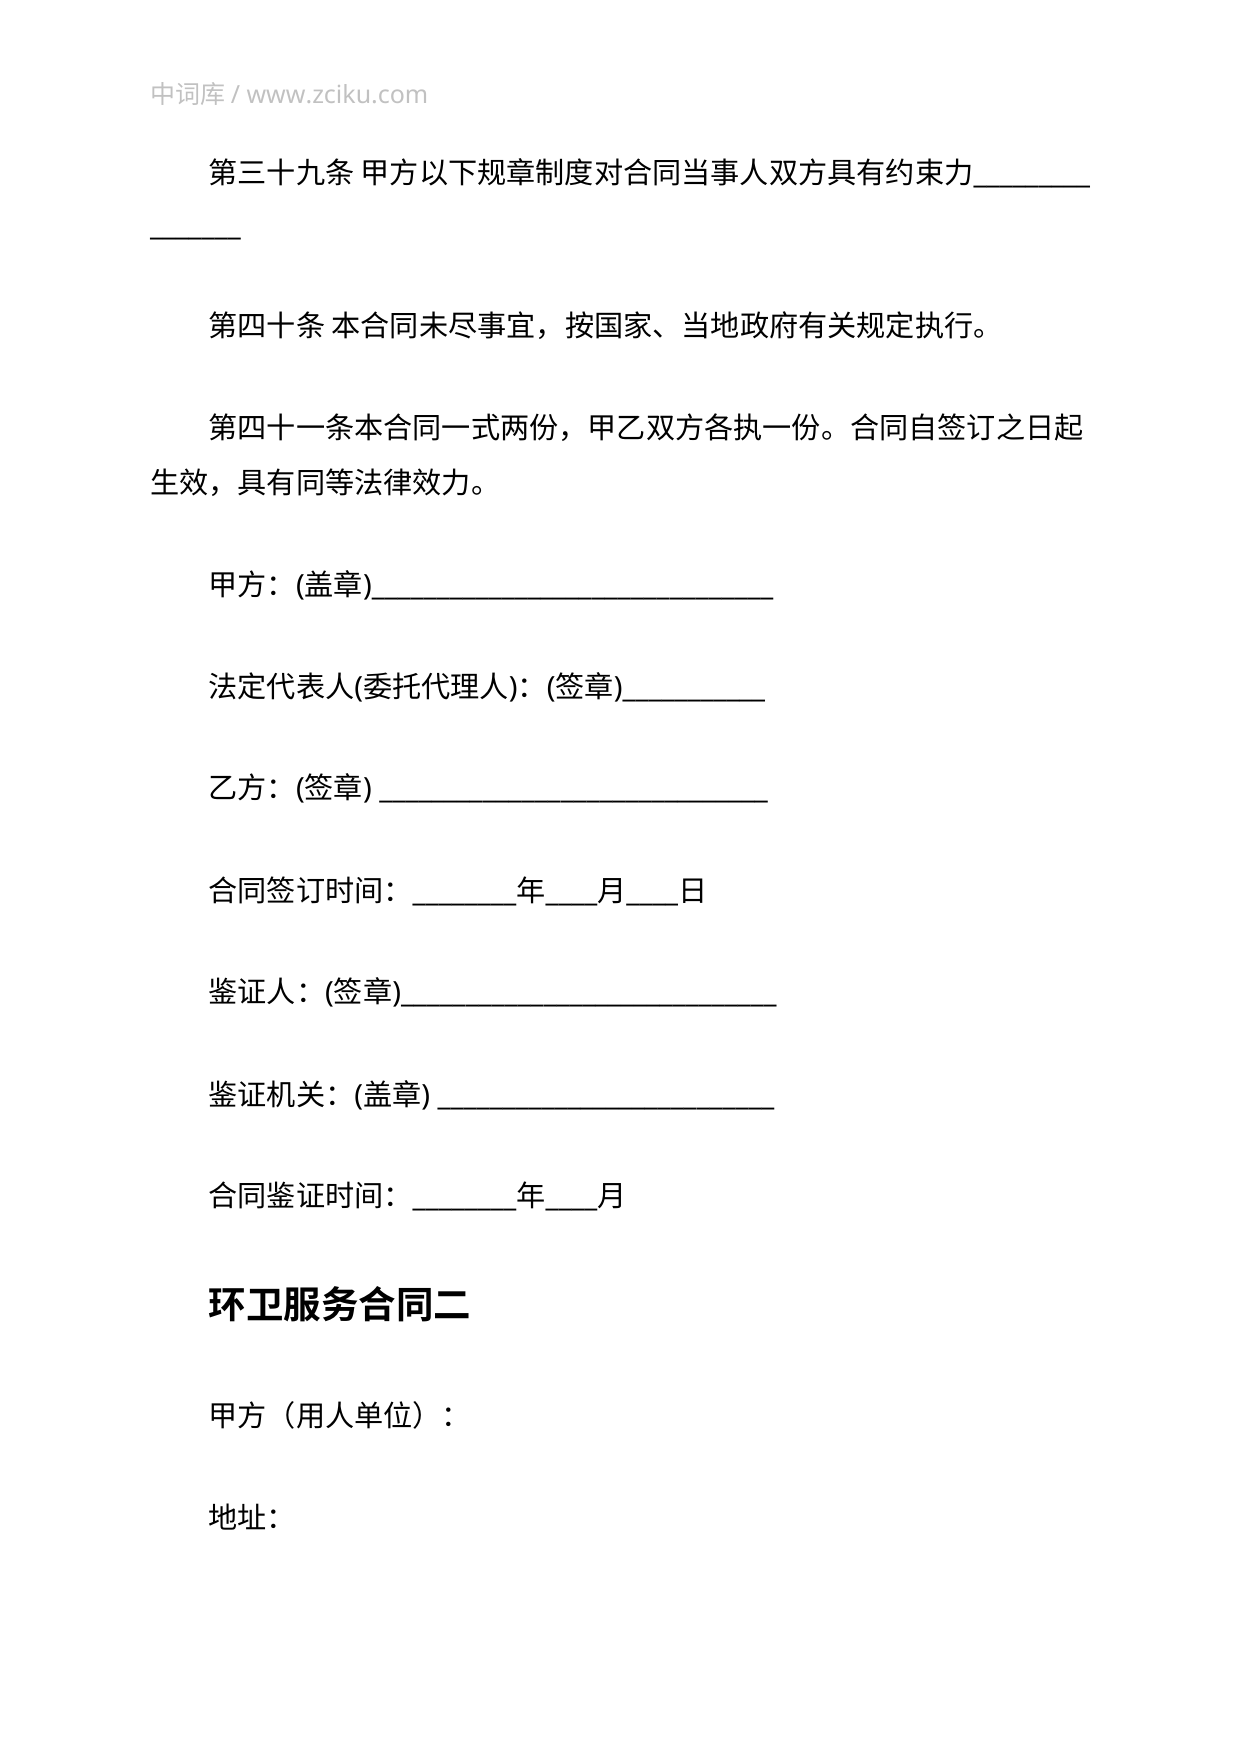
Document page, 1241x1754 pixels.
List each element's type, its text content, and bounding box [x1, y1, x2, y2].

text 鉴证人：(签章)_____________________________ [150, 969, 1090, 1011]
text 第四十一条本合同一式两份，甲乙双方各执一份。合同自签订之日起生效，具有同等法律效力。 [150, 404, 1090, 502]
text 乙方：(签章) ______________________________ [150, 765, 1090, 807]
text 合同签订时间：________年____月____日 [150, 867, 1090, 909]
text 甲方（用人单位）： [150, 1392, 1090, 1435]
text 第四十条 本合同未尽事宜，按国家、当地政府有关规定执行。 [150, 303, 1090, 345]
text 甲方：(盖章)_______________________________ [150, 561, 1090, 603]
text 第三十九条 甲方以下规章制度对合同当事人双方具有约束力________________ [150, 150, 1090, 244]
text 鉴证机关：(盖章) __________________________ [150, 1071, 1090, 1113]
text 环卫服务合同二 [150, 1275, 1090, 1329]
text 法定代表人(委托代理人)：(签章)___________ [150, 663, 1090, 706]
text 地址： [150, 1494, 1090, 1536]
text 合同鉴证时间：________年____月 [150, 1173, 1090, 1215]
